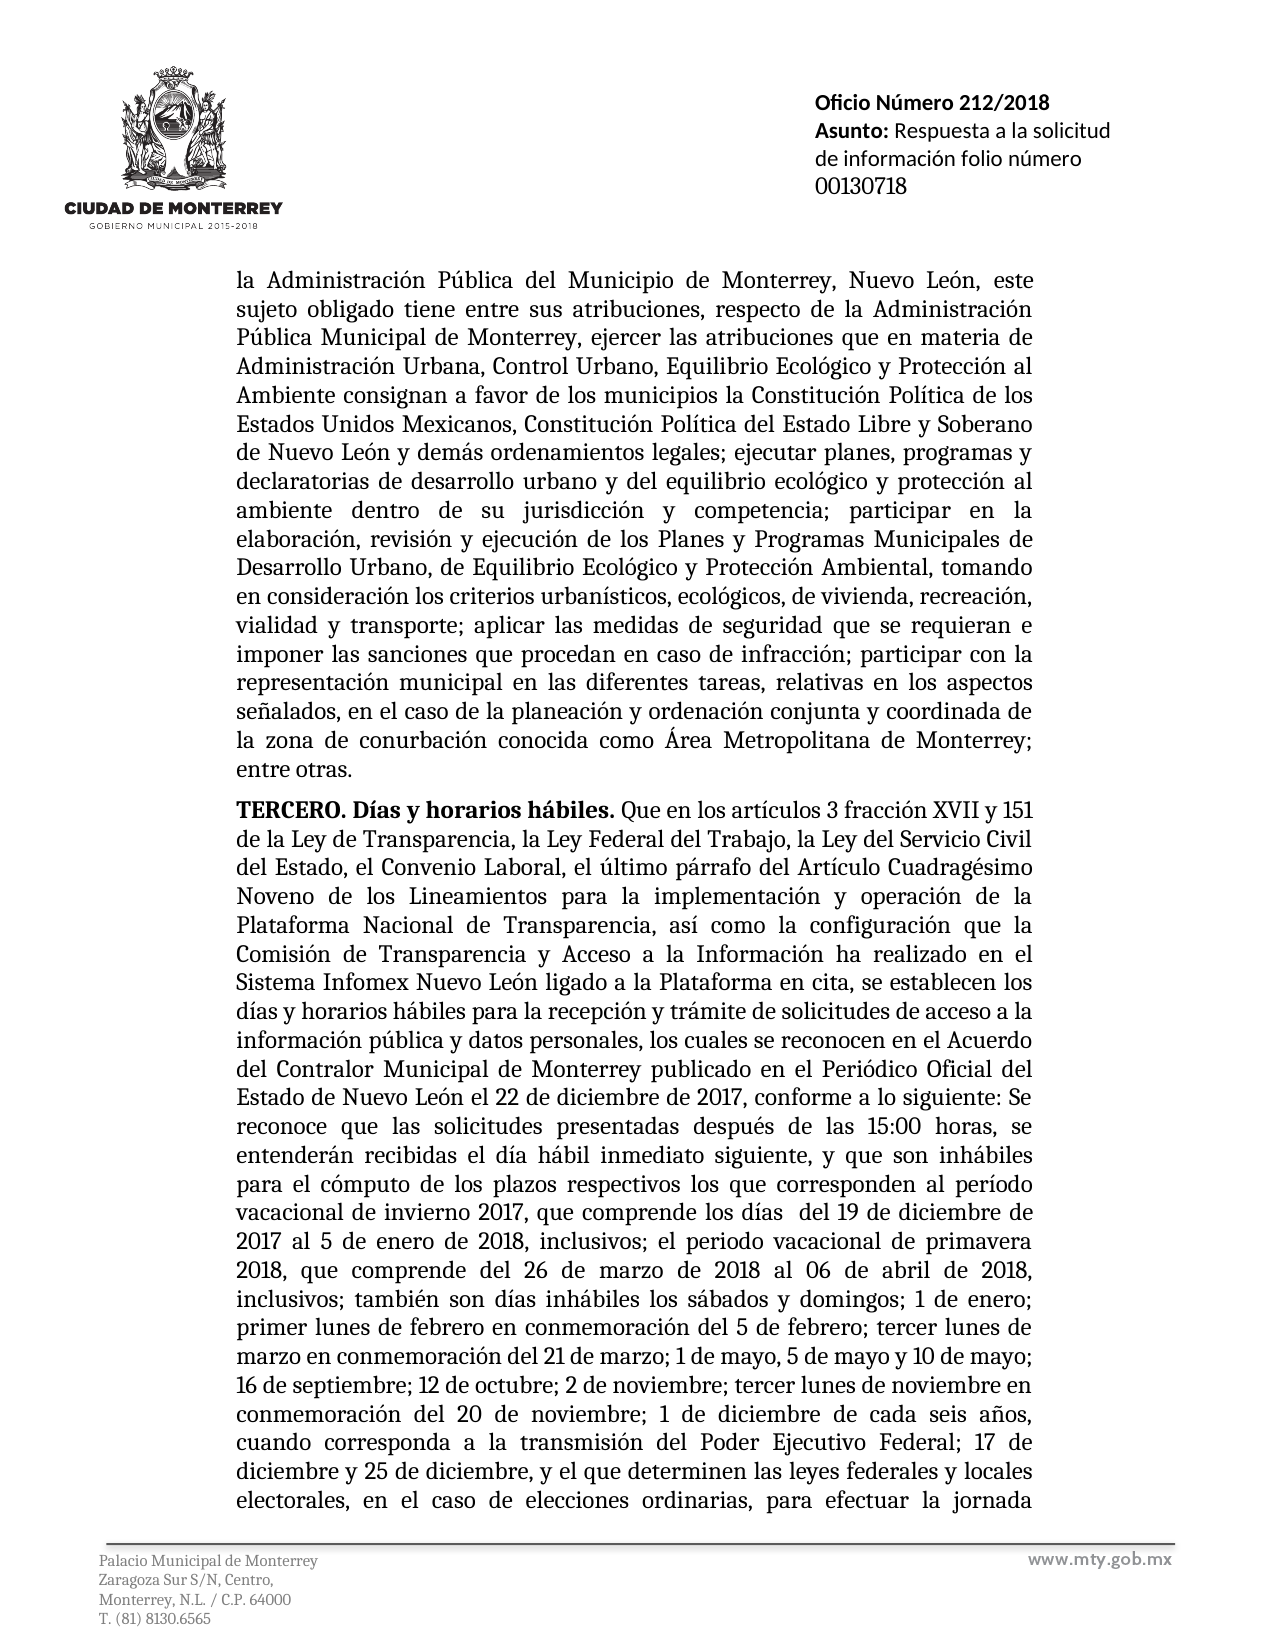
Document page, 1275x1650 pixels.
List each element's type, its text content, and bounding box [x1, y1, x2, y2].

picture [48, 51, 304, 251]
picture [1018, 1545, 1187, 1579]
